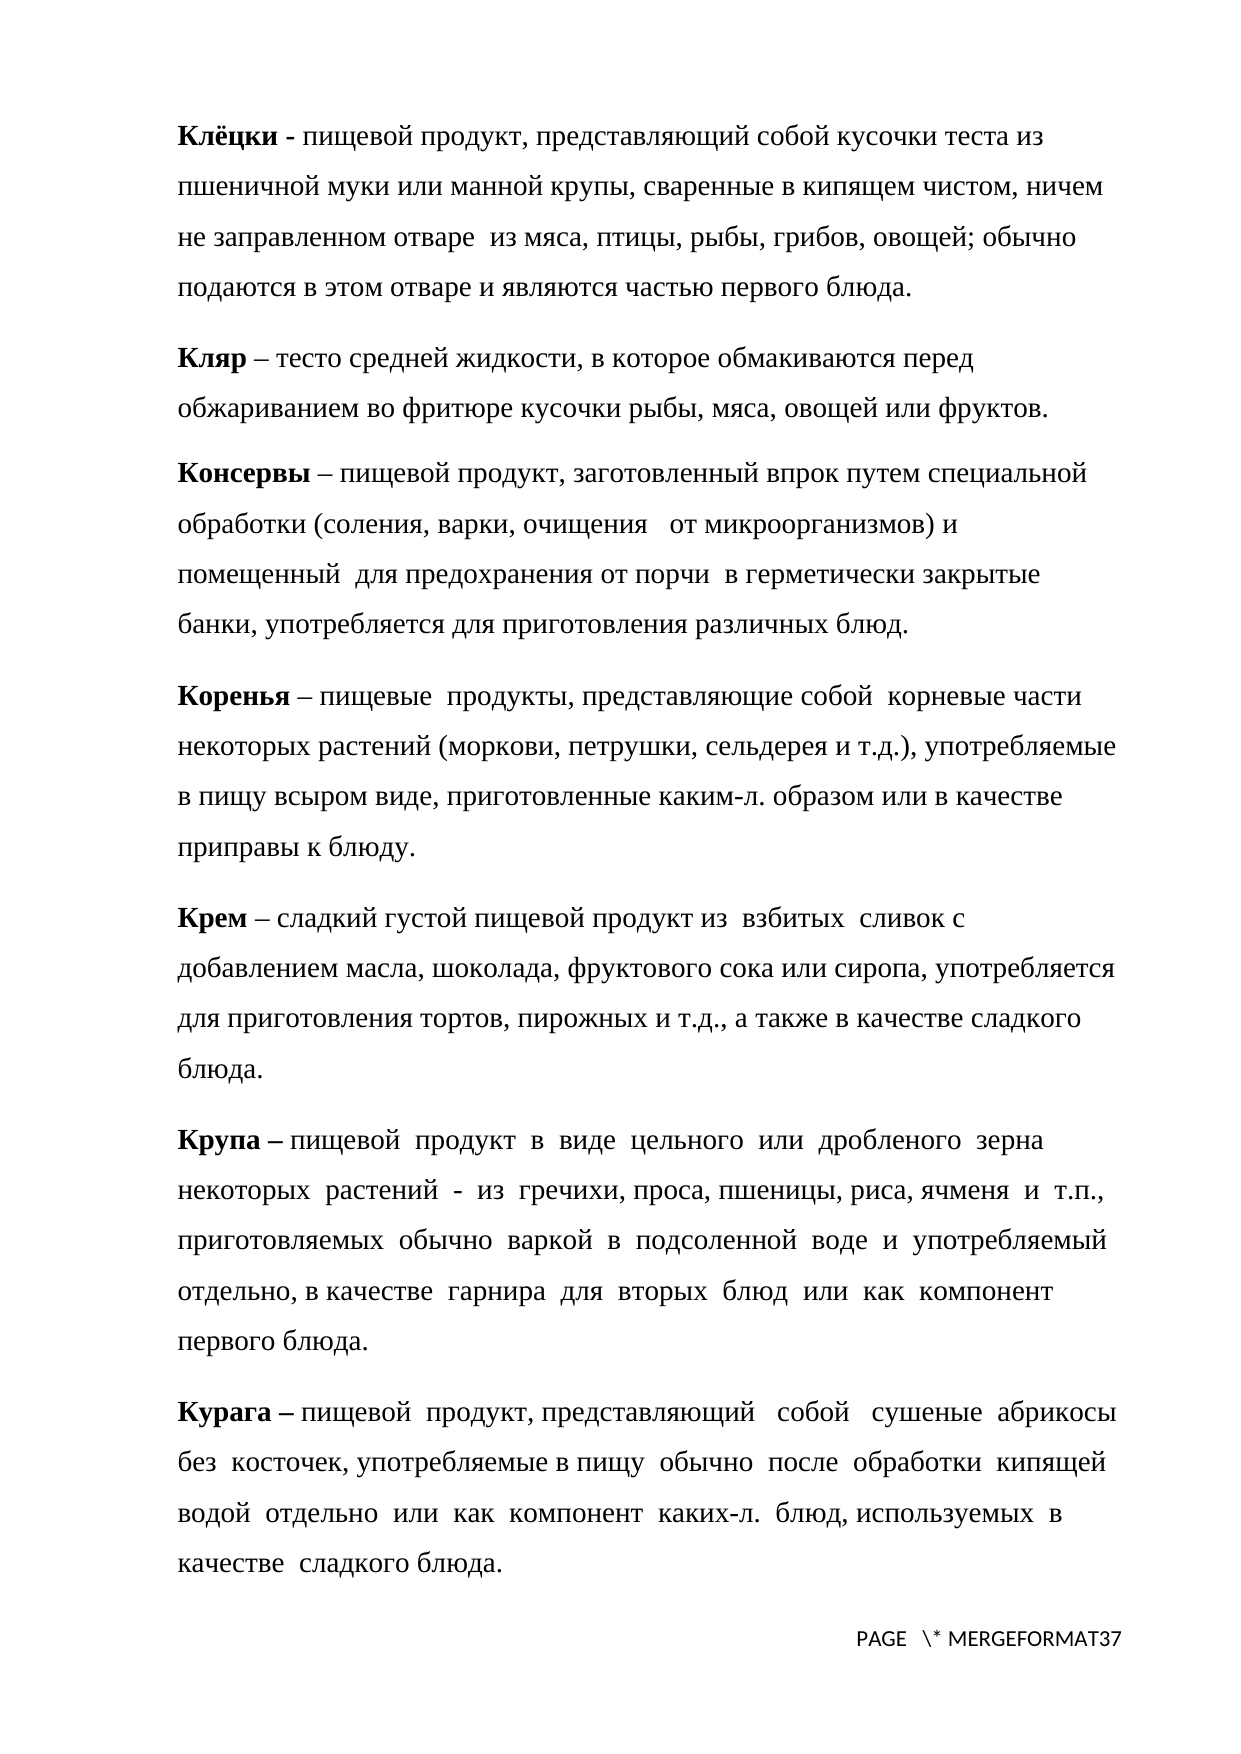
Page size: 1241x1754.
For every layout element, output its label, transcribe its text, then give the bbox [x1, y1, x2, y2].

text Крем – сладкий густой пищевой продукт из взбитых сливок с добавлением масла, шоколада, фруктового сока или сиропа, употребляется для приготовления тортов, пирожных и т.д., а также в качестве сладкого блюда. [177, 900, 1122, 1084]
text Коренья – пищевые продукты, представляющие собой корневые части некоторых растений (моркови, петрушки, сельдерея и т.д.), употребляемые в пищу всыром виде, приготовленные каким-л. образом или в качестве приправы к блюду. [177, 678, 1122, 862]
text Курага – пищевой продукт, представляющий собой сушеные абрикосы без косточек, употребляемые в пищу обычно после обработки кипящей водой отдельно или как компонент каких-л. блюд, используемых в качестве сладкого блюда. [177, 1394, 1122, 1579]
text Крупа – пищевой продукт в виде цельного или дробленого зерна некоторых растений - из гречихи, проса, пшеницы, риса, ячменя и т.п., приготовляемых обычно варкой в подсоленной воде и употребляемый отдельно, в качестве гарнира для вторых блюд или как компонент первого блюда. [177, 1122, 1122, 1357]
text Консервы – пищевой продукт, заготовленный впрок путем специальной обработки (соления, варки, очищения от микроорганизмов) и помещенный для предохранения от порчи в герметически закрытые банки, употребляется для приготовления различных блюд. [177, 456, 1122, 640]
text Кляр – тесто средней жидкости, в которое обмакиваются перед обжариванием во фритюре кусочки рыбы, мяса, овощей или фруктов. [177, 340, 1122, 424]
text Клёцки - пищевой продукт, представляющий собой кусочки теста из пшеничной муки или манной крупы, сваренные в кипящем чистом, ничем не заправленном отваре из мяса, птицы, рыбы, грибов, овощей; обычно подаются в этом отваре и являются частью первого блюда. [177, 118, 1122, 303]
